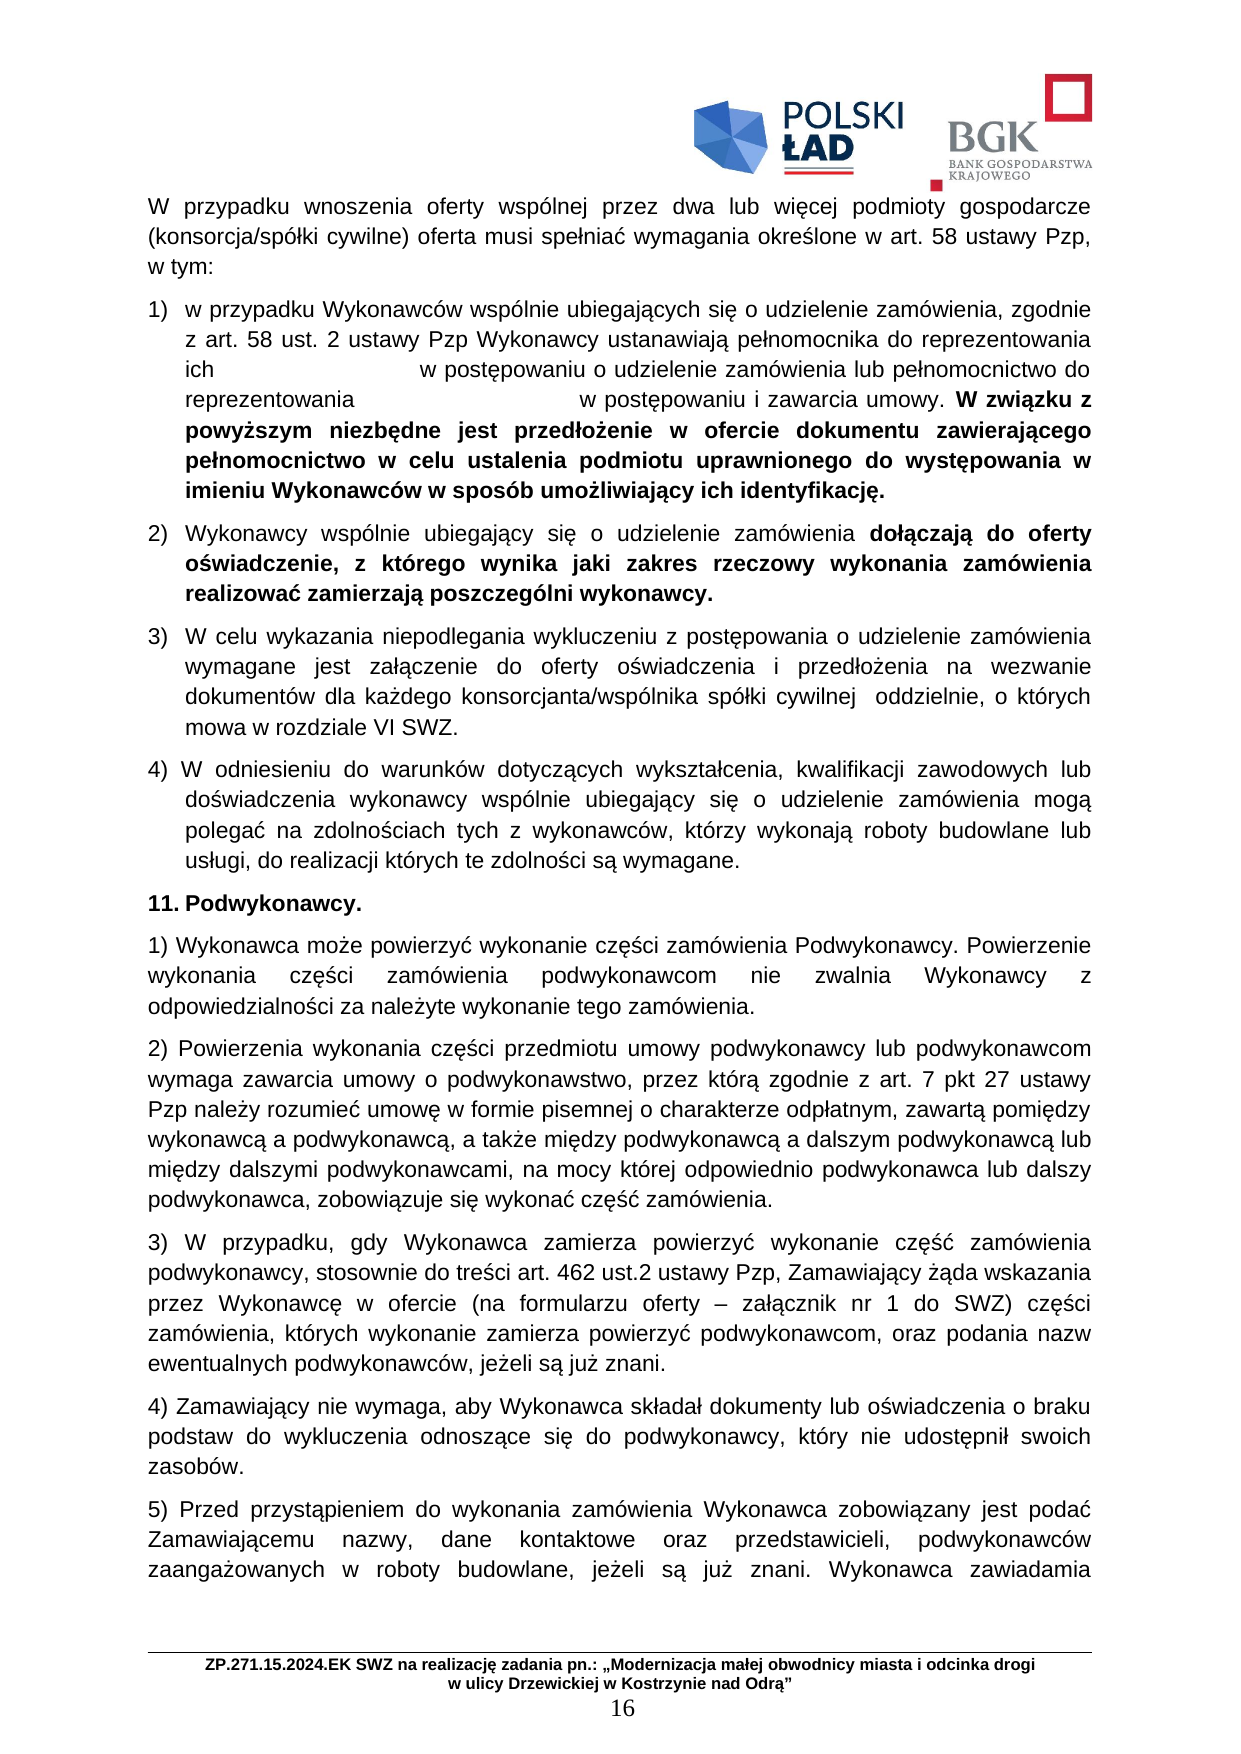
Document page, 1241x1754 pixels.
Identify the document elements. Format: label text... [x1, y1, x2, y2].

text 4) W odniesieniu do warunków dotyczących wykształcenia, kwalifikacji zawodowych lub doświadczenia wykonawcy wspólnie ubiegający się o udzielenie zamówienia mogą polegać na zdolnościach tych z wykonawców, którzy wykonają roboty budowlane lub usługi, do realizacji których te zdolności są wymagane. [148, 756, 1092, 873]
text 3) W celu wykazania niepodlegania wykluczeniu z postępowania o udzielenie zamówienia wymagane jest załączenie do oferty oświadczenia i przedłożenia na wezwanie dokumentów dla każdego konsorcjanta/wspólnika spółki cywilnej oddzielnie, o których mowa w rozdziale VI SWZ. [148, 623, 1092, 740]
text 1) w przypadku Wykonawców wspólnie ubiegających się o udzielenie zamówienia, zgodnie z art. 58 ust. 2 ustawy Pzp Wykonawcy ustanawiają pełnomocnika do reprezentowania ich w postępowaniu o udzielenie zamówienia lub pełnomocnictwo do reprezentowania w postępowaniu i zawarcia umowy. W związku z powyższym niezbędne jest przedłożenie w ofercie dokumentu zawierającego pełnomocnictwo w celu ustalenia podmiotu uprawnionego do występowania w imieniu Wykonawców w sposób umożliwiający ich identyfikację. [148, 296, 1092, 503]
text 2) Wykonawcy wspólnie ubiegający się o udzielenie zamówienia dołączają do oferty oświadczenie, z którego wynika jaki zakres rzeczowy wykonania zamówienia realizować zamierzają poszczególni wykonawcy. [148, 520, 1092, 606]
text 1) Wykonawca może powierzyć wykonanie części zamówienia Podwykonawcy. Powierzenie wykonania części zamówienia podwykonawcom nie zwalnia Wykonawcy z odpowiedzialności za należyte wykonanie tego zamówienia. [148, 932, 1092, 1019]
text 4) Zamawiający nie wymaga, aby Wykonawca składał dokumenty lub oświadczenia o braku podstaw do wykluczenia odnoszące się do podwykonawcy, który nie udostępnił swoich zasobów. [148, 1393, 1092, 1479]
text 11. Podwykonawcy. [148, 889, 1092, 916]
text 2) Powierzenia wykonania części przedmiotu umowy podwykonawcy lub podwykonawcom wymaga zawarcia umowy o podwykonawstwo, przez którą zgodnie z art. 7 pkt 27 ustawy Pzp należy rozumieć umowę w formie pisemnej o charakterze odpłatnym, zawartą pomiędzy wykonawcą a podwykonawcą, a także między podwykonawcą a dalszym podwykonawcą lub między dalszymi podwykonawcami, na mocy której odpowiednio podwykonawca lub dalszy podwykonawca, zobowiązuje się wykonać część zamówienia. [148, 1035, 1092, 1213]
text 3) W przypadku, gdy Wykonawca zamierza powierzyć wykonanie część zamówienia podwykonawcy, stosownie do treści art. 462 ust.2 ustawy Pzp, Zamawiający żąda wskazania przez Wykonawcę w ofercie (na formularzu oferty – załącznik nr 1 do SWZ) części zamówienia, których wykonanie zamierza powierzyć podwykonawcom, oraz podania nazw ewentualnych podwykonawców, jeżeli są już znani. [148, 1229, 1092, 1376]
text W przypadku wnoszenia oferty wspólnej przez dwa lub więcej podmioty gospodarcze (konsorcja/spółki cywilne) oferta musi spełniać wymagania określone w art. 58 ustawy Pzp, w tym: [148, 193, 1092, 279]
picture [694, 73, 1093, 193]
